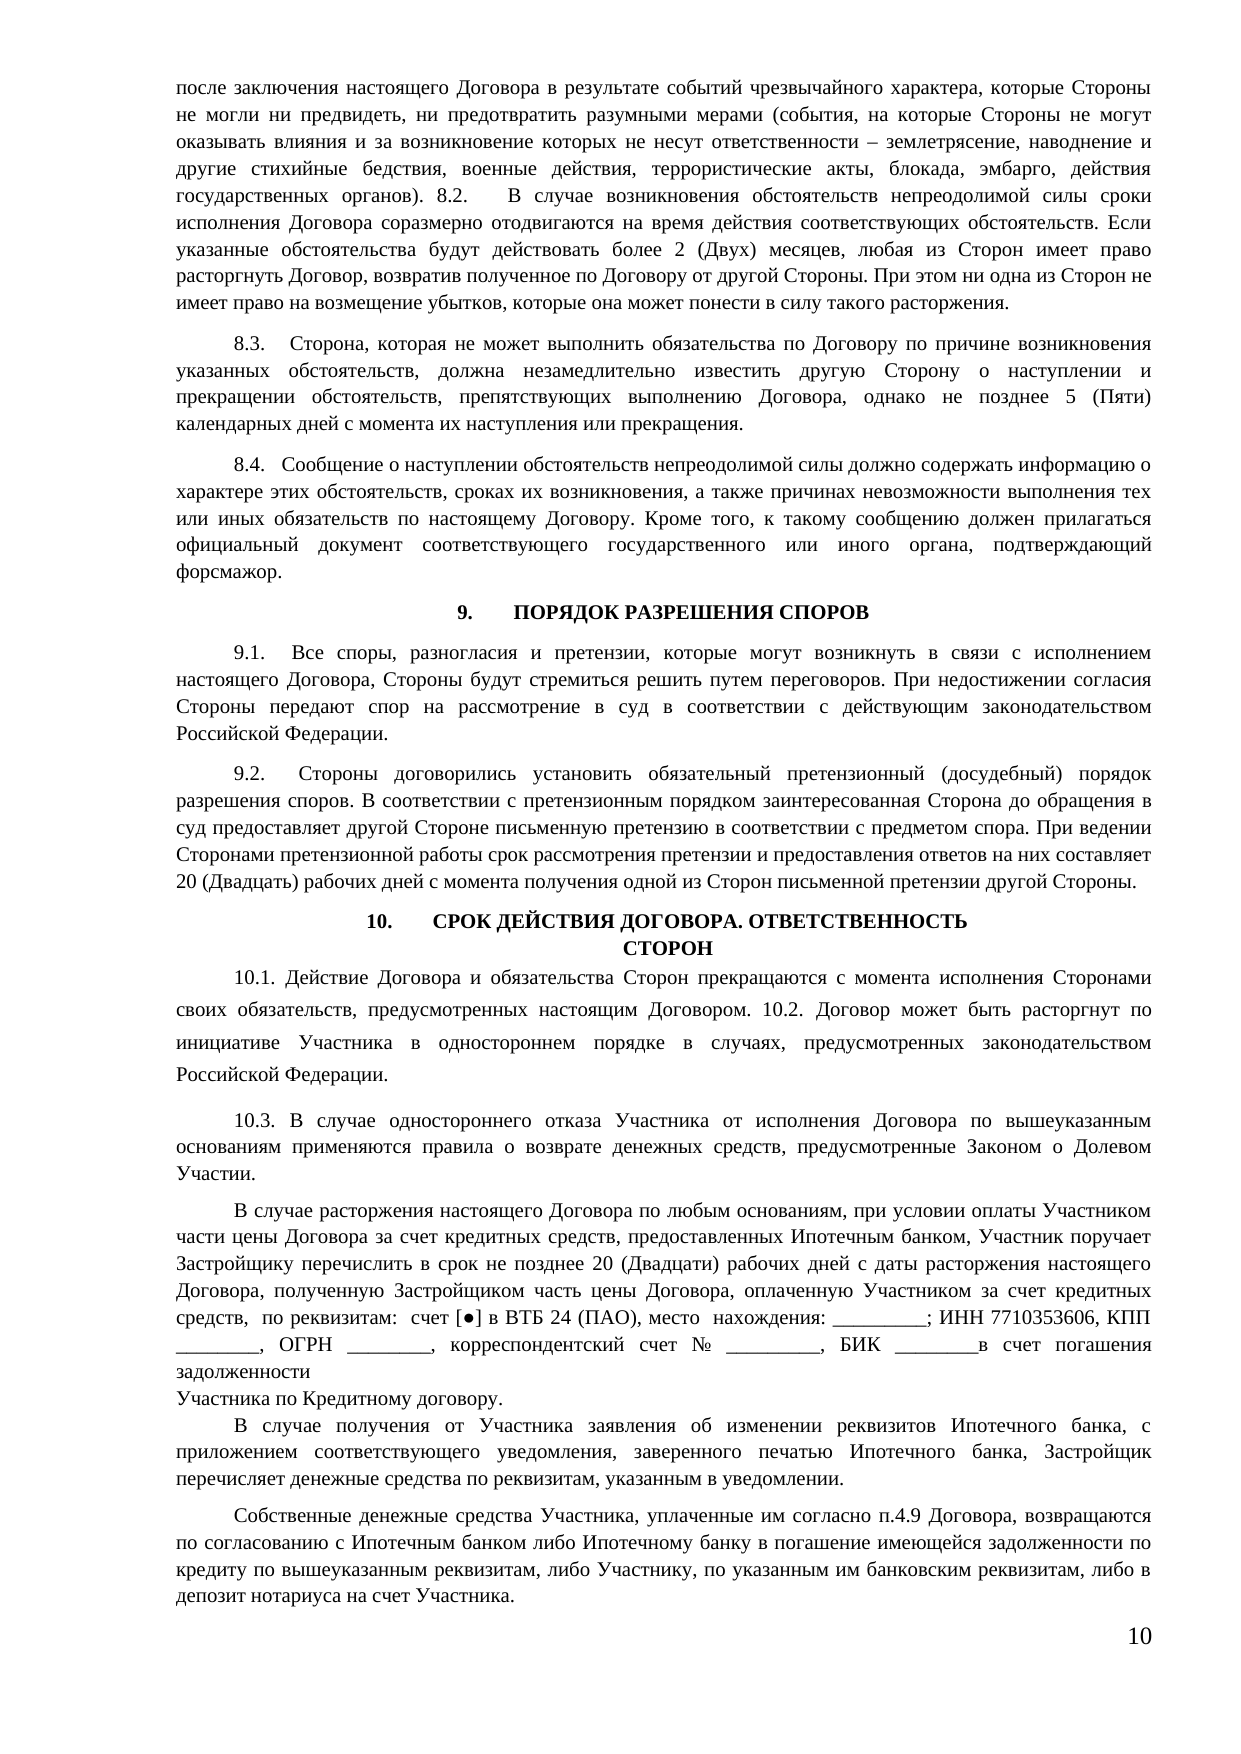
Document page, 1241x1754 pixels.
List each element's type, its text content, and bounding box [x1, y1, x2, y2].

text В случае расторжения настоящего Договора по любым основаниям, при условии оплаты Участником части цены Договора за счет кредитных средств, предоставленных Ипотечным банком, Участник поручает Застройщику перечислить в срок не позднее 20 (Двадцати) рабочих дней с даты расторжения настоящего Договора, полученную Застройщиком часть цены Договора, оплаченную Участником за счет кредитных средств, по реквизитам: счет [●] в ВТБ 24 (ПАО), место нахождения: _________; ИНН 7710353606, КПП ________, ОГРН ________, корреспондентский счет № _________, БИК ________в счет погашения задолженности [176, 1197, 1152, 1383]
subtitle ПОРЯДОК РАЗРЕШЕНИЯ СПОРОВ [333, 600, 994, 624]
text Участника по Кредитному договору. [176, 1386, 1152, 1410]
text 8.3. Сторона, которая не может выполнить обязательства по Договору по причине возникновения указанных обстоятельств, должна незамедлительно известить другую Сторону о наступлении и прекращении обстоятельств, препятствующих выполнению Договора, однако не позднее 5 (Пяти) календарных дней с момента их наступления или прекращения. [176, 331, 1152, 435]
text 9.1. Все споры, разногласия и претензии, которые могут возникнуть в связи с исполнением настоящего Договора, Стороны будут стремиться решить путем переговоров. При недостижении согласия Стороны передают спор на рассмотрение в суд в соответствии с действующим законодательством Российской Федерации. [176, 640, 1152, 745]
subtitle СРОК ДЕЙСТВИЯ ДОГОВОРА. ОТВЕТСТВЕННОСТЬ СТОРОН [333, 909, 1002, 960]
text 10.1. Действие Договора и обязательства Сторон прекращаются с момента исполнения Сторонами своих обязательств, предусмотренных настоящим Договором. 10.2. Договор может быть расторгнут по инициативе Участника в одностороннем порядке в случаях, предусмотренных законодательством Российской Федерации. [176, 965, 1152, 1086]
text В случае получения от Участника заявления об изменении реквизитов Ипотечного банка, с приложением соответствующего уведомления, заверенного печатью Ипотечного банка, Застройщик перечисляет денежные средства по реквизитам, указанным в уведомлении. [176, 1412, 1152, 1490]
text Собственные денежные средства Участника, уплаченные им согласно п.4.9 Договора, возвращаются по согласованию с Ипотечным банком либо Ипотечному банку в погашение имеющейся задолженности по кредиту по вышеуказанным реквизитам, либо Участнику, по указанным им банковским реквизитам, либо в депозит нотариуса на счет Участника. [176, 1503, 1152, 1607]
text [176, 75, 1152, 314]
text 10.3. В случае одностороннего отказа Участника от исполнения Договора по вышеуказанным основаниям применяются правила о возврате денежных средств, предусмотренные Законом о Долевом Участии. [176, 1107, 1152, 1185]
text 9.2. Стороны договорились установить обязательный претензионный (досудебный) порядок разрешения споров. В соответствии с претензионным порядком заинтересованная Сторона до обращения в суд предоставляет другой Стороне письменную претензию в соответствии с предметом спора. При ведении Сторонами претензионной работы срок рассмотрения претензии и предоставления ответов на них составляет 20 (Двадцать) рабочих дней с момента получения одной из Сторон письменной претензии другой Стороны. [176, 761, 1152, 893]
text 8.4. Сообщение о наступлении обстоятельств непреодолимой силы должно содержать информацию о характере этих обстоятельств, сроках их возникновения, а также причинах невозможности выполнения тех или иных обязательств по настоящему Договору. Кроме того, к такому сообщению должен прилагаться официальный документ соответствующего государственного или иного органа, подтверждающий форсмажор. [176, 452, 1152, 583]
